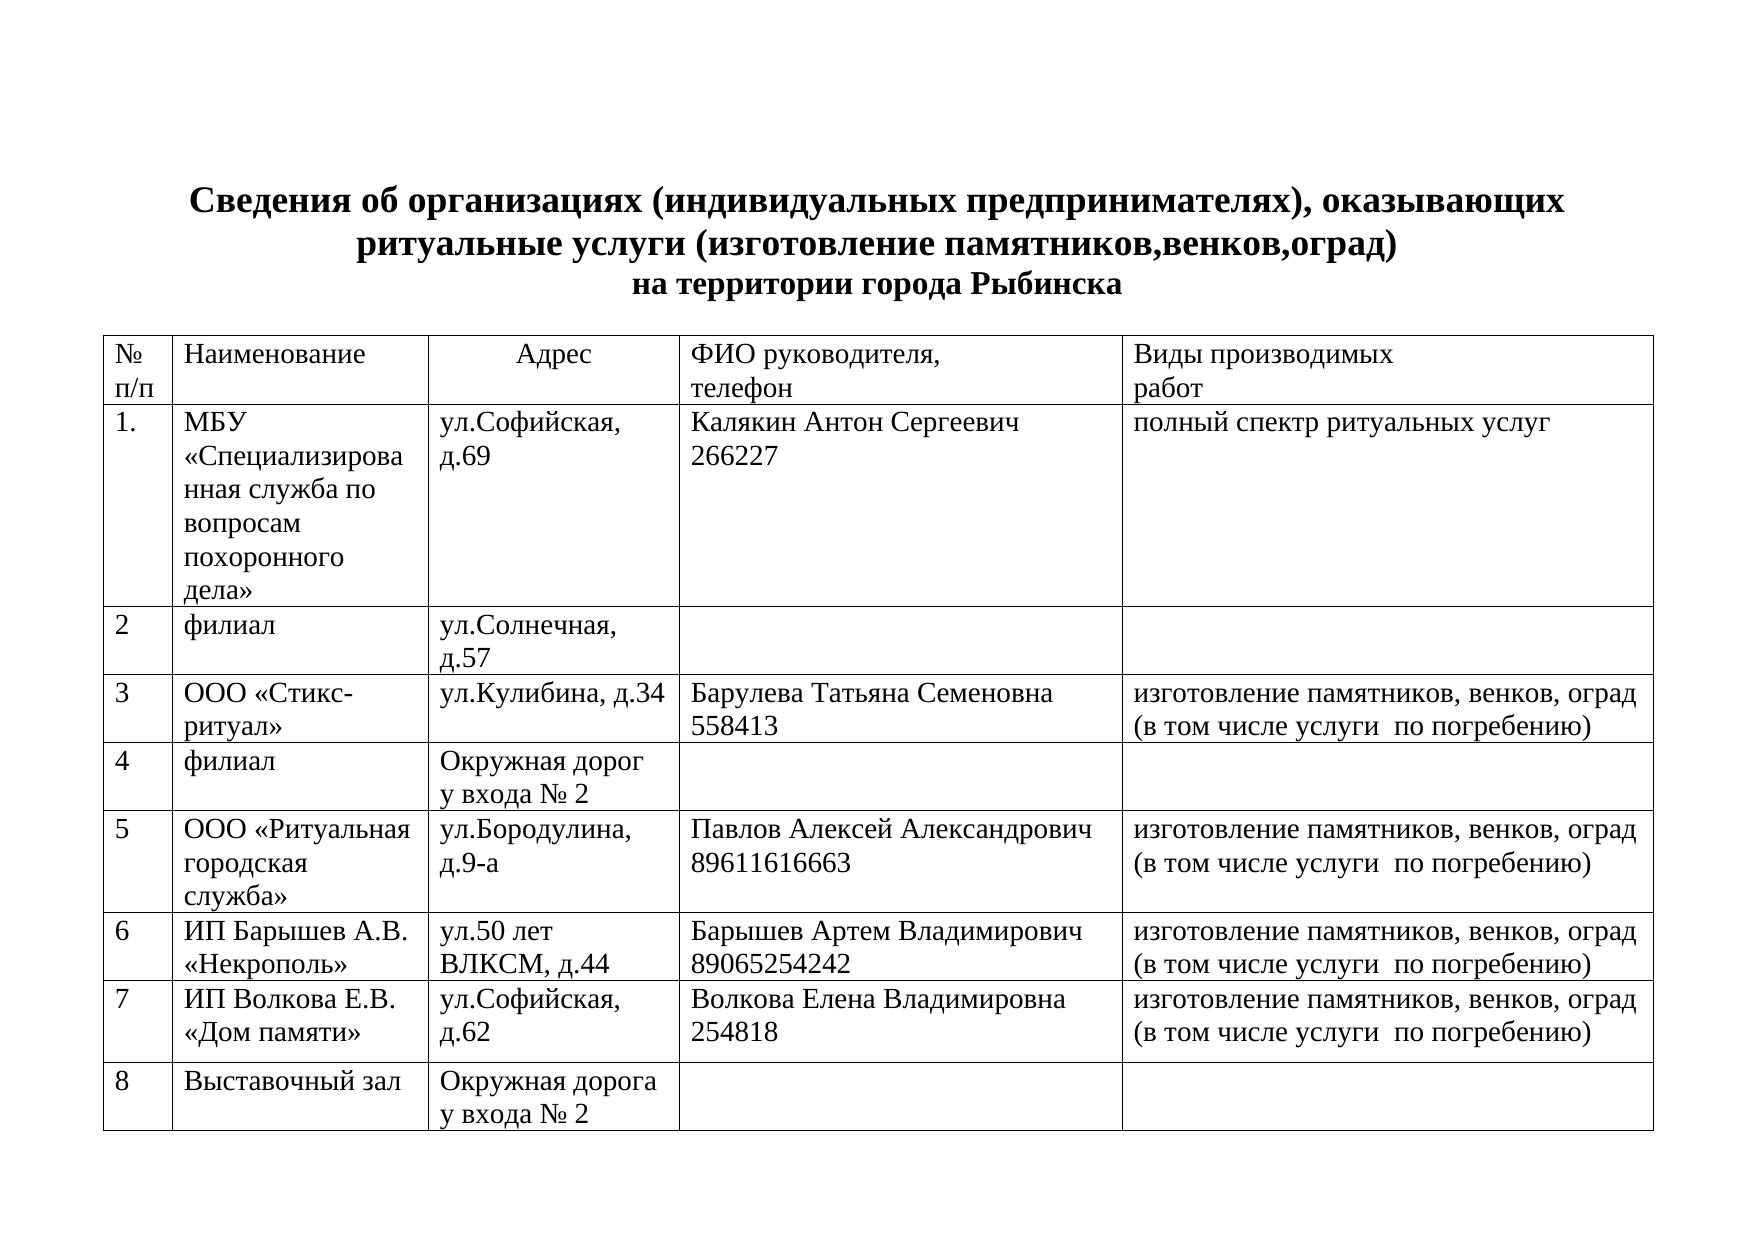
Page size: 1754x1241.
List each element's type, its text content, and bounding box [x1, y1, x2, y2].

table_cell ООО «Стикс-ритуал» [173, 675, 428, 742]
table_cell 4 [104, 743, 172, 810]
table_cell ул.Солнечная, д.57 [429, 607, 679, 674]
table_cell Выставочный зал [173, 1063, 428, 1130]
table_cell ул.Софийская, д.69 [429, 405, 679, 606]
table_cell ул.Бородулина, д.9-а [429, 811, 679, 912]
table_cell 3 [104, 675, 172, 742]
table_header Адрес [429, 336, 679, 403]
table_cell [1123, 607, 1653, 674]
table_cell [680, 1063, 1122, 1130]
table_cell [680, 607, 1122, 674]
table_cell изготовление памятников, венков, оград (в том числе услуги по погребению) [1123, 811, 1653, 912]
table_cell полный спектр ритуальных услуг [1123, 405, 1653, 606]
table_cell ООО «Ритуальная городская служба» [173, 811, 428, 912]
table_cell филиал [173, 743, 428, 810]
table_cell [680, 743, 1122, 810]
table_cell ИП Волкова Е.В. «Дом памяти» [173, 981, 428, 1062]
table_cell [1123, 1063, 1653, 1130]
table_cell 2 [104, 607, 172, 674]
table_cell Калякин Антон Сергеевич 266227 [680, 405, 1122, 606]
table_cell Барышев Артем Владимирович 89065254242 [680, 913, 1122, 980]
table_header ФИО руководителя, телефон [680, 336, 1122, 403]
table_cell Волкова Елена Владимировна 254818 [680, 981, 1122, 1062]
table_cell Павлов Алексей Александрович 89611616663 [680, 811, 1122, 912]
table_cell изготовление памятников, венков, оград (в том числе услуги по погребению) [1123, 981, 1653, 1062]
table_cell 5 [104, 811, 172, 912]
table_cell [1123, 743, 1653, 810]
text на территории города Рыбинска [118, 263, 1636, 302]
table_cell Окружная дорог у входа № 2 [429, 743, 679, 810]
table_header Наименование [173, 336, 428, 403]
table_cell ул.50 лет ВЛКСМ, д.44 [429, 913, 679, 980]
table_cell изготовление памятников, венков, оград (в том числе услуги по погребению) [1123, 675, 1653, 742]
table_cell изготовление памятников, венков, оград (в том числе услуги по погребению) [1123, 913, 1653, 980]
table_cell Окружная дорога у входа № 2 [429, 1063, 679, 1130]
table_cell Барулева Татьяна Семеновна 558413 [680, 675, 1122, 742]
table_cell ул.Кулибина, д.34 [429, 675, 679, 742]
text Сведения об организациях (индивидуальных предпринимателях), оказывающих ритуальные услуги (изготовление памятников,венков,оград) [118, 177, 1636, 263]
table_cell 6 [104, 913, 172, 980]
table_header Виды производимых работ [1123, 336, 1653, 403]
table_cell филиал [173, 607, 428, 674]
table_header № п/п [104, 336, 172, 403]
table_cell МБУ «Специализированная служба по вопросам похоронного дела» [173, 405, 428, 606]
table_cell 8 [104, 1063, 172, 1130]
table_cell ул.Софийская, д.62 [429, 981, 679, 1062]
table_cell 7 [104, 981, 172, 1062]
table_cell ИП Барышев А.В. «Некрополь» [173, 913, 428, 980]
table_cell 1. [104, 405, 172, 606]
